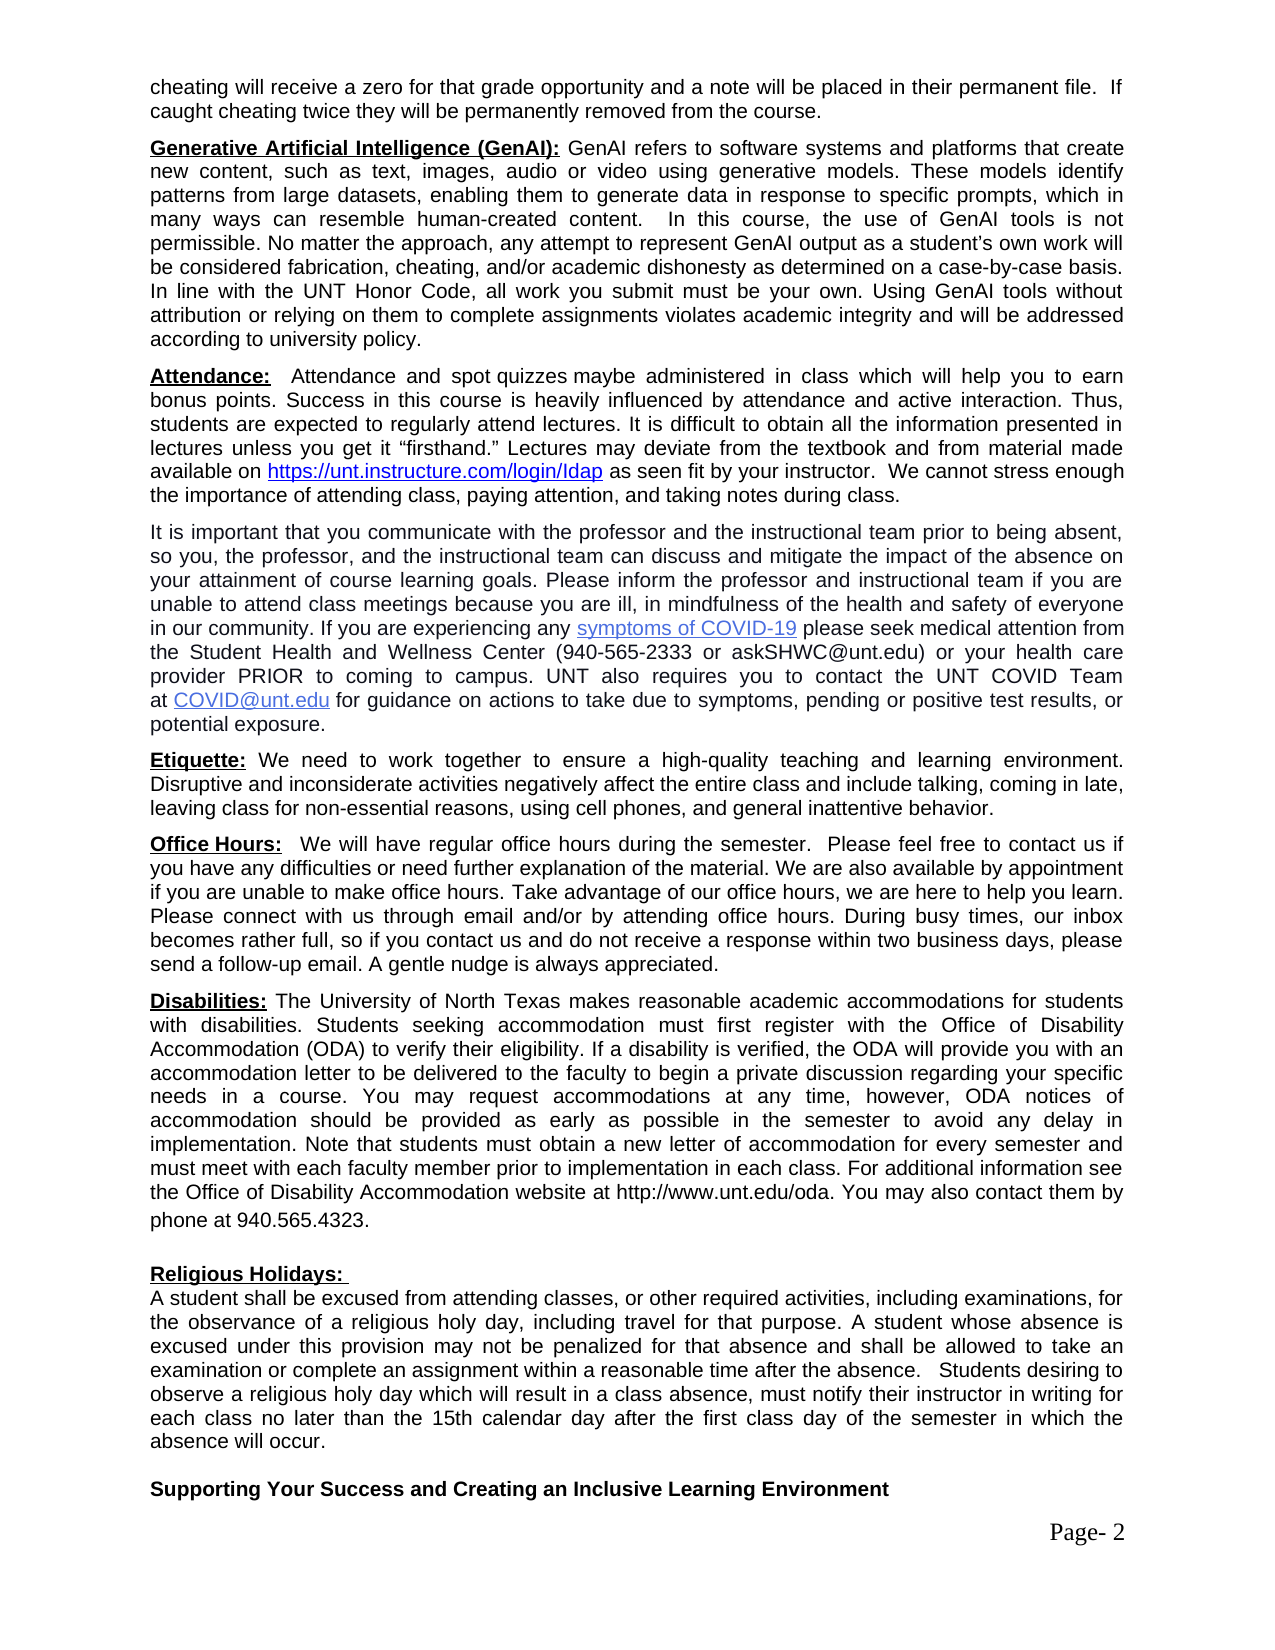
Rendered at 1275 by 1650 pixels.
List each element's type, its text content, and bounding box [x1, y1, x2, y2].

text Religious Holidays: [150, 1262, 1125, 1286]
text It is important that you communicate with the professor and the instructional team prior to being absent, so you, the professor, and the instructional team can discuss and mitigate the impact of the absence on your attainment of course learning goals. Please inform the professor and instructional team if you are unable to attend class meetings because you are ill, in mindfulness of the health and safety of everyone in our community. If you are experiencing any symptoms of COVID-19 please seek medical attention from the Student Health and Wellness Center (940-565-2333 or askSHWC@unt.edu) or your health care provider PRIOR to coming to campus. UNT also requires you to contact the UNT COVID Team at COVID@unt.edu for guidance on actions to take due to symptoms, pending or positive test results, or potential exposure. [150, 520, 1125, 735]
text Office Hours: We will have regular office hours during the semester. Please feel free to contact us if you have any difficulties or need further explanation of the material. We are also available by appointment if you are unable to make office hours. Take advantage of our office hours, we are here to help you learn. Please connect with us through email and/or by attending office hours. During busy times, our inbox becomes rather full, so if you contact us and do not receive a response within two business days, please send a follow-up email. A gentle nudge is always appreciated. [150, 832, 1125, 976]
text Disabilities: The University of North Texas makes reasonable academic accommodations for students with disabilities. Students seeking accommodation must first register with the Office of Disability Accommodation (ODA) to verify their eligibility. If a disability is verified, the ODA will provide you with an accommodation letter to be delivered to the faculty to begin a private discussion regarding your specific needs in a course. You may request accommodations at any time, however, ODA notices of accommodation should be provided as early as possible in the semester to avoid any delay in implementation. Note that students must obtain a new letter of accommodation for every semester and must meet with each faculty member prior to implementation in each class. For additional information see the Office of Disability Accommodation website at http://www.unt.edu/oda. You may also contact them by phone at 940.565.4323. [150, 988, 1125, 1233]
text Attendance: Attendance and spot quizzes maybe administered in class which will help you to earn bonus points. Success in this course is heavily influenced by attendance and active interaction. Thus, students are expected to regularly attend lectures. It is difficult to obtain all the information presented in lectures unless you get it “firsthand.” Lectures may deviate from the textbook and from material made available on https://unt.instructure.com/login/Idap as seen fit by your instructor. We cannot stress enough the importance of attending class, paying attention, and taking notes during class. [150, 363, 1125, 507]
text Generative Artificial Intelligence (GenAI): GenAI refers to software systems and platforms that create new content, such as text, images, audio or video using generative models. These models identify patterns from large datasets, enabling them to generate data in response to specific prompts, which in many ways can resemble human-created content. In this course, the use of GenAI tools is not permissible. No matter the approach, any attempt to represent GenAI output as a student’s own work will be considered fabrication, cheating, and/or academic dishonesty as determined on a case-by-case basis. In line with the UNT Honor Code, all work you submit must be your own. Using GenAI tools without attribution or relying on them to complete assignments violates academic integrity and will be addressed according to university policy. [150, 135, 1125, 351]
text Supporting Your Success and Creating an Inclusive Learning Environment [150, 1477, 1125, 1501]
text A student shall be excused from attending classes, or other required activities, including examinations, for the observance of a religious holy day, including travel for that purpose. A student whose absence is excused under this provision may not be penalized for that absence and shall be allowed to take an examination or complete an assignment within a reasonable time after the absence. Students desiring to observe a religious holy day which will result in a class absence, must notify their instructor in writing for each class no later than the 15th calendar day after the first class day of the semester in which the absence will occur. [150, 1286, 1125, 1453]
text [150, 75, 1125, 123]
text Etiquette: We need to work together to ensure a high-quality teaching and learning environment. Disruptive and inconsiderate activities negatively affect the entire class and include talking, coming in late, leaving class for non-essential reasons, using cell phones, and general inattentive behavior. [150, 748, 1125, 820]
